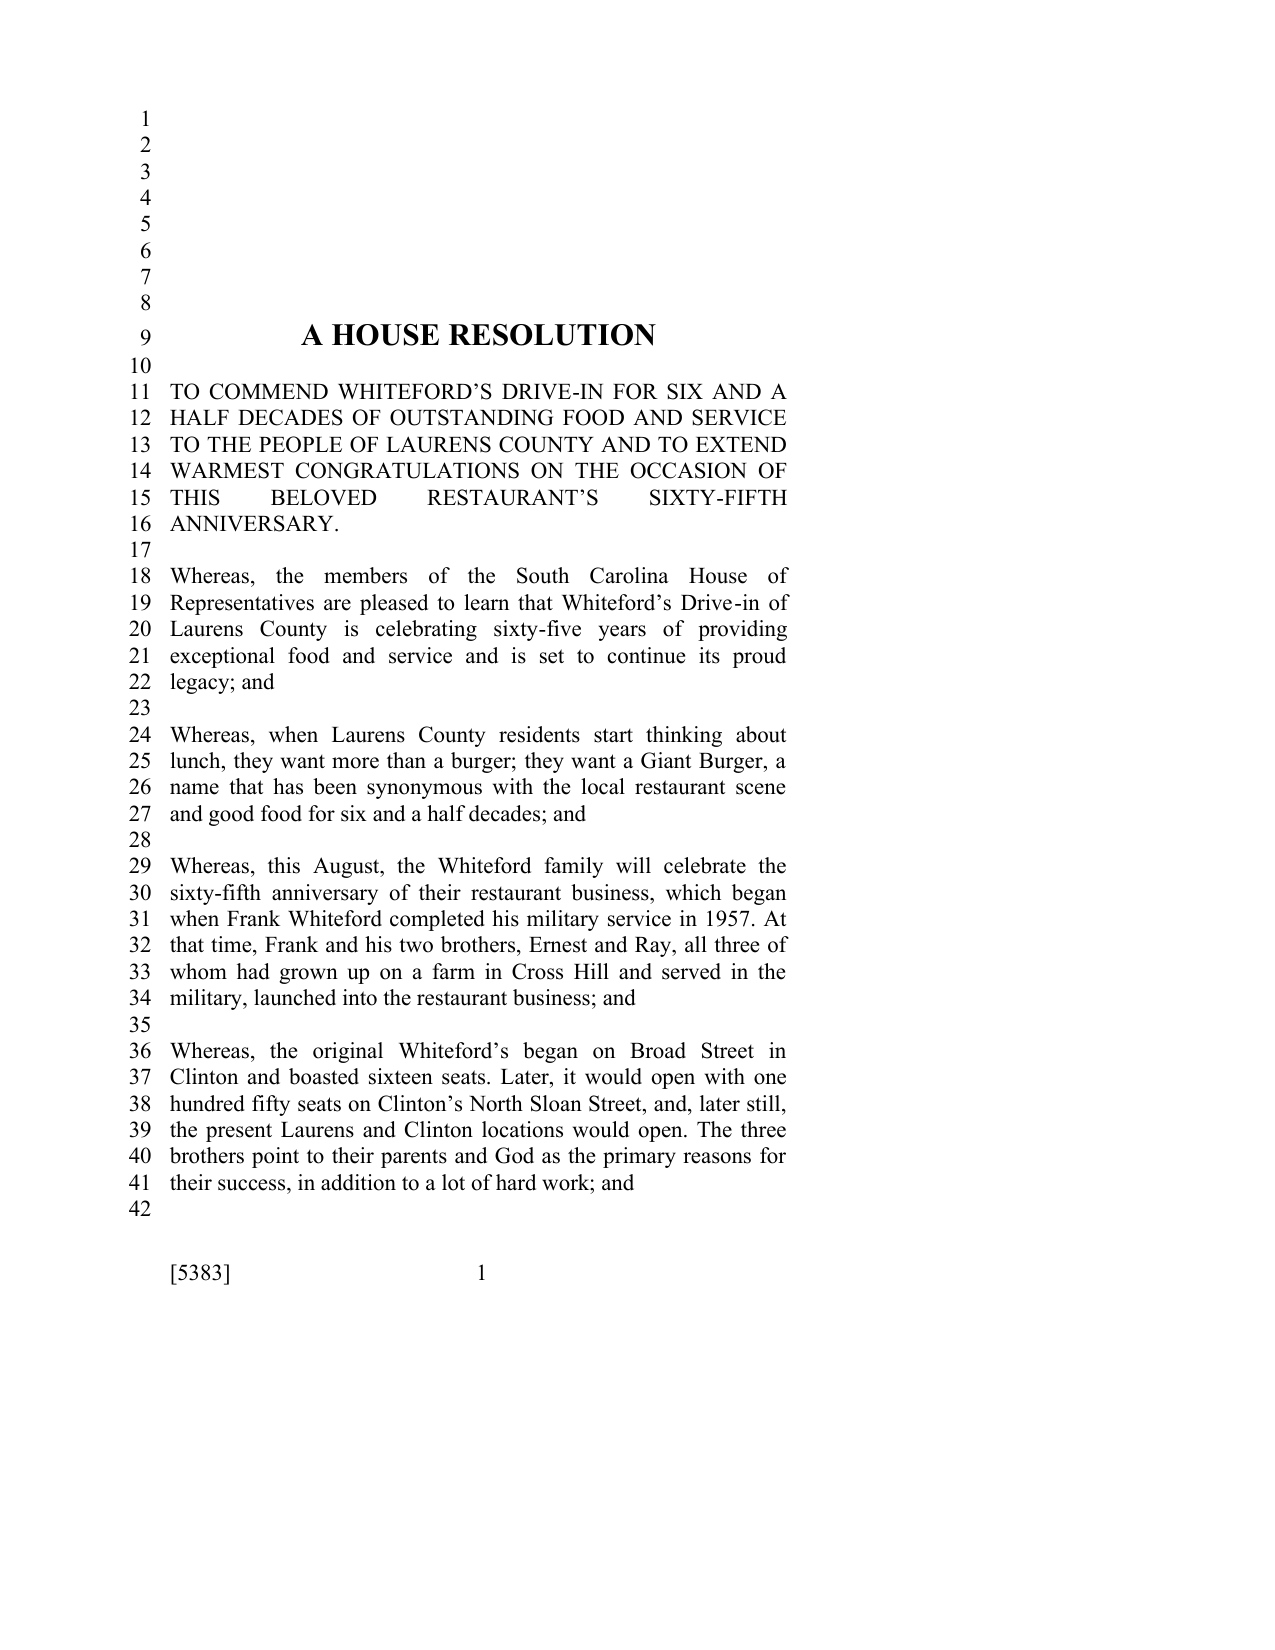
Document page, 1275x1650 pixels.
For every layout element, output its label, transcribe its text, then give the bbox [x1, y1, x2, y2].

text TO COMMEND WHITEFORD’S DRIVE-IN FOR SIX AND A HALF DECADES OF OUTSTANDING FOOD AND SERVICE TO THE PEOPLE OF LAURENS COUNTY AND TO EXTEND WARMEST CONGRATULATIONS ON THE OCCASION OF THIS BELOVED RESTAURANT’S SIXTY-FIFTH ANNIVERSARY. [169, 378, 787, 536]
text Whereas, when Laurens County residents start thinking about lunch, they want more than a burger; they want a Giant Burger, a name that has been synonymous with the local restaurant scene and good food for six and a half decades; and [169, 721, 787, 826]
text Whereas, the original Whiteford’s began on Broad Street in Clinton and boasted sixteen seats. Later, it would open with one hundred fifty seats on Clinton’s North Sloan Street, and, later still, the present Laurens and Clinton locations would open. The three brothers point to their parents and God as the primary reasons for their success, in addition to a lot of hard work; and [169, 1037, 787, 1195]
text Whereas, this August, the Whiteford family will celebrate the sixty-fifth anniversary of their restaurant business, which began when Frank Whiteford completed his military service in 1957. At that time, Frank and his two brothers, Ernest and Ray, all three of whom had grown up on a farm in Cross Hill and served in the military, launched into the restaurant business; and [169, 852, 787, 1011]
text Whereas, the members of the South Carolina House of Representatives are pleased to learn that Whiteford’s Drive-in of Laurens County is celebrating sixty-five years of providing exceptional food and service and is set to continue its proud legacy; and [169, 563, 787, 694]
text A HOUSE RESOLUTION [169, 316, 787, 352]
